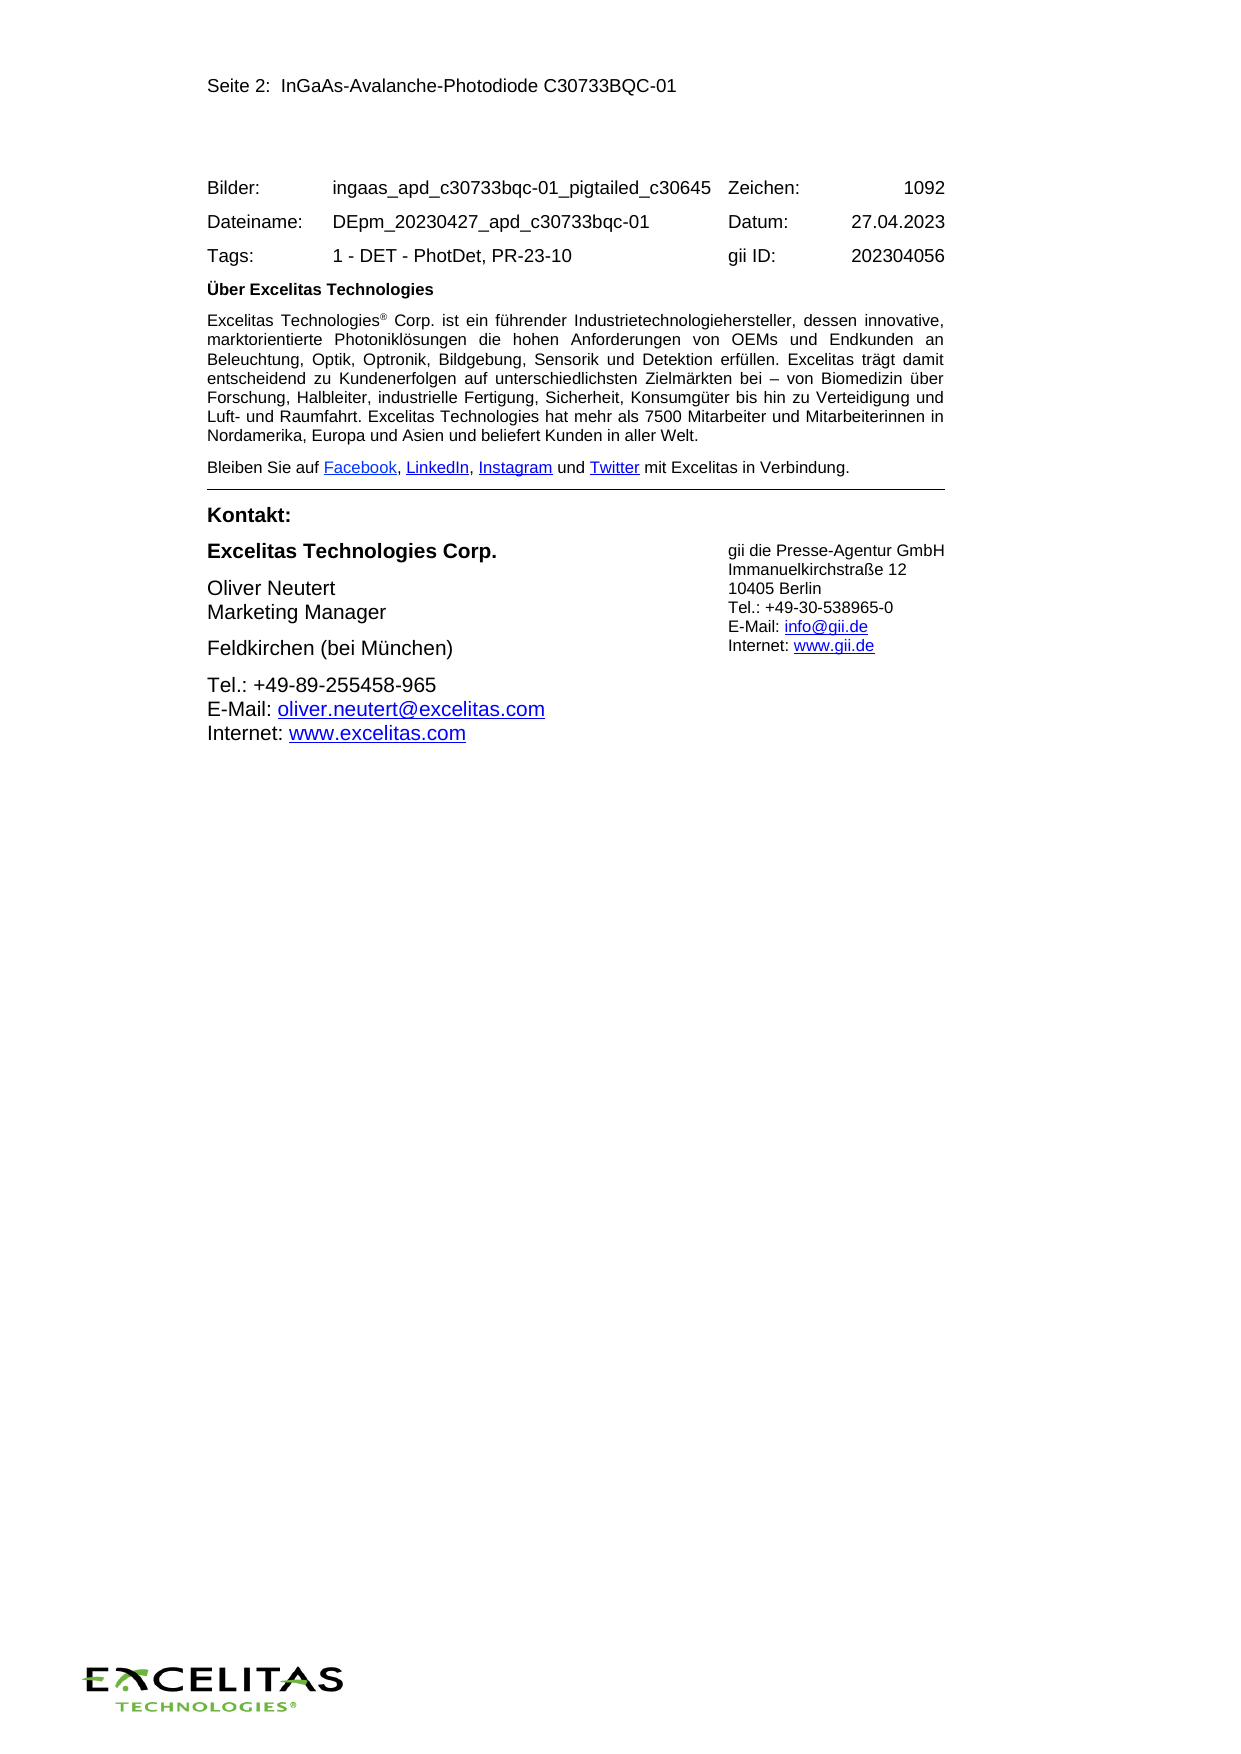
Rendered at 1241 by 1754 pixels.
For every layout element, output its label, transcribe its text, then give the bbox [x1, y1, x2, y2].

table_cell DEpm_20230427_apd_c30733bqc-01 [332, 199, 728, 233]
table_cell Über Excelitas Technologies Excelitas Technologies® Corp. ist ein führender Industrietechnologiehersteller, dessen innovative, marktorientierte Photoniklösungen die hohen Anforderungen von OEMs und Endkunden an Beleuchtung, Optik, Optronik, Bildgebung, Sensorik und Detektion erfüllen. Excelitas trägt damit entscheidend zu Kundenerfolgen auf unterschiedlichsten Zielmärkten bei – von Biomedizin über Forschung, Halbleiter, industrielle Fertigung, Sicherheit, Konsumgüter bis hin zu Verteidigung und Luft- und Raumfahrt. Excelitas Technologies hat mehr als 7500 Mitarbeiter und Mitarbeiterinnen in Nordamerika, Europa und Asien und beliefert Kunden in aller Welt. Bleiben Sie auf Facebook, LinkedIn, Instagram und Twitter mit Excelitas in Verbindung. [207, 267, 945, 489]
table_header ingaas_apd_c30733bqc-01_pigtailed_c30645 [332, 177, 728, 199]
table_cell gii ID: [728, 233, 822, 267]
table_cell Kontakt: Excelitas Technologies Corp. Oliver Neutert Marketing Manager Feldkirchen (bei München) Tel.: +49-89-255458-965 E-Mail: oliver.neutert@excelitas.com Internet: www.excelitas.com [207, 490, 728, 744]
table_cell Dateiname: [207, 199, 332, 233]
table_cell Datum: [728, 199, 822, 233]
table_cell 202304056 [822, 233, 945, 267]
picture [73, 1660, 350, 1716]
table_header Zeichen: [728, 177, 822, 199]
table_header Bilder: [207, 177, 332, 199]
table_cell Tags: [207, 233, 332, 267]
table_cell gii die Presse-Agentur GmbH Immanuelkirchstraße 12 10405 Berlin Tel.: +49-30-538965-0 E-Mail: info@gii.de Internet: www.gii.de [728, 490, 945, 744]
table_cell 27.04.2023 [822, 199, 945, 233]
table_header 1092 [822, 177, 945, 199]
table_cell 1 - DET - PhotDet, PR-23-10 [332, 233, 728, 267]
